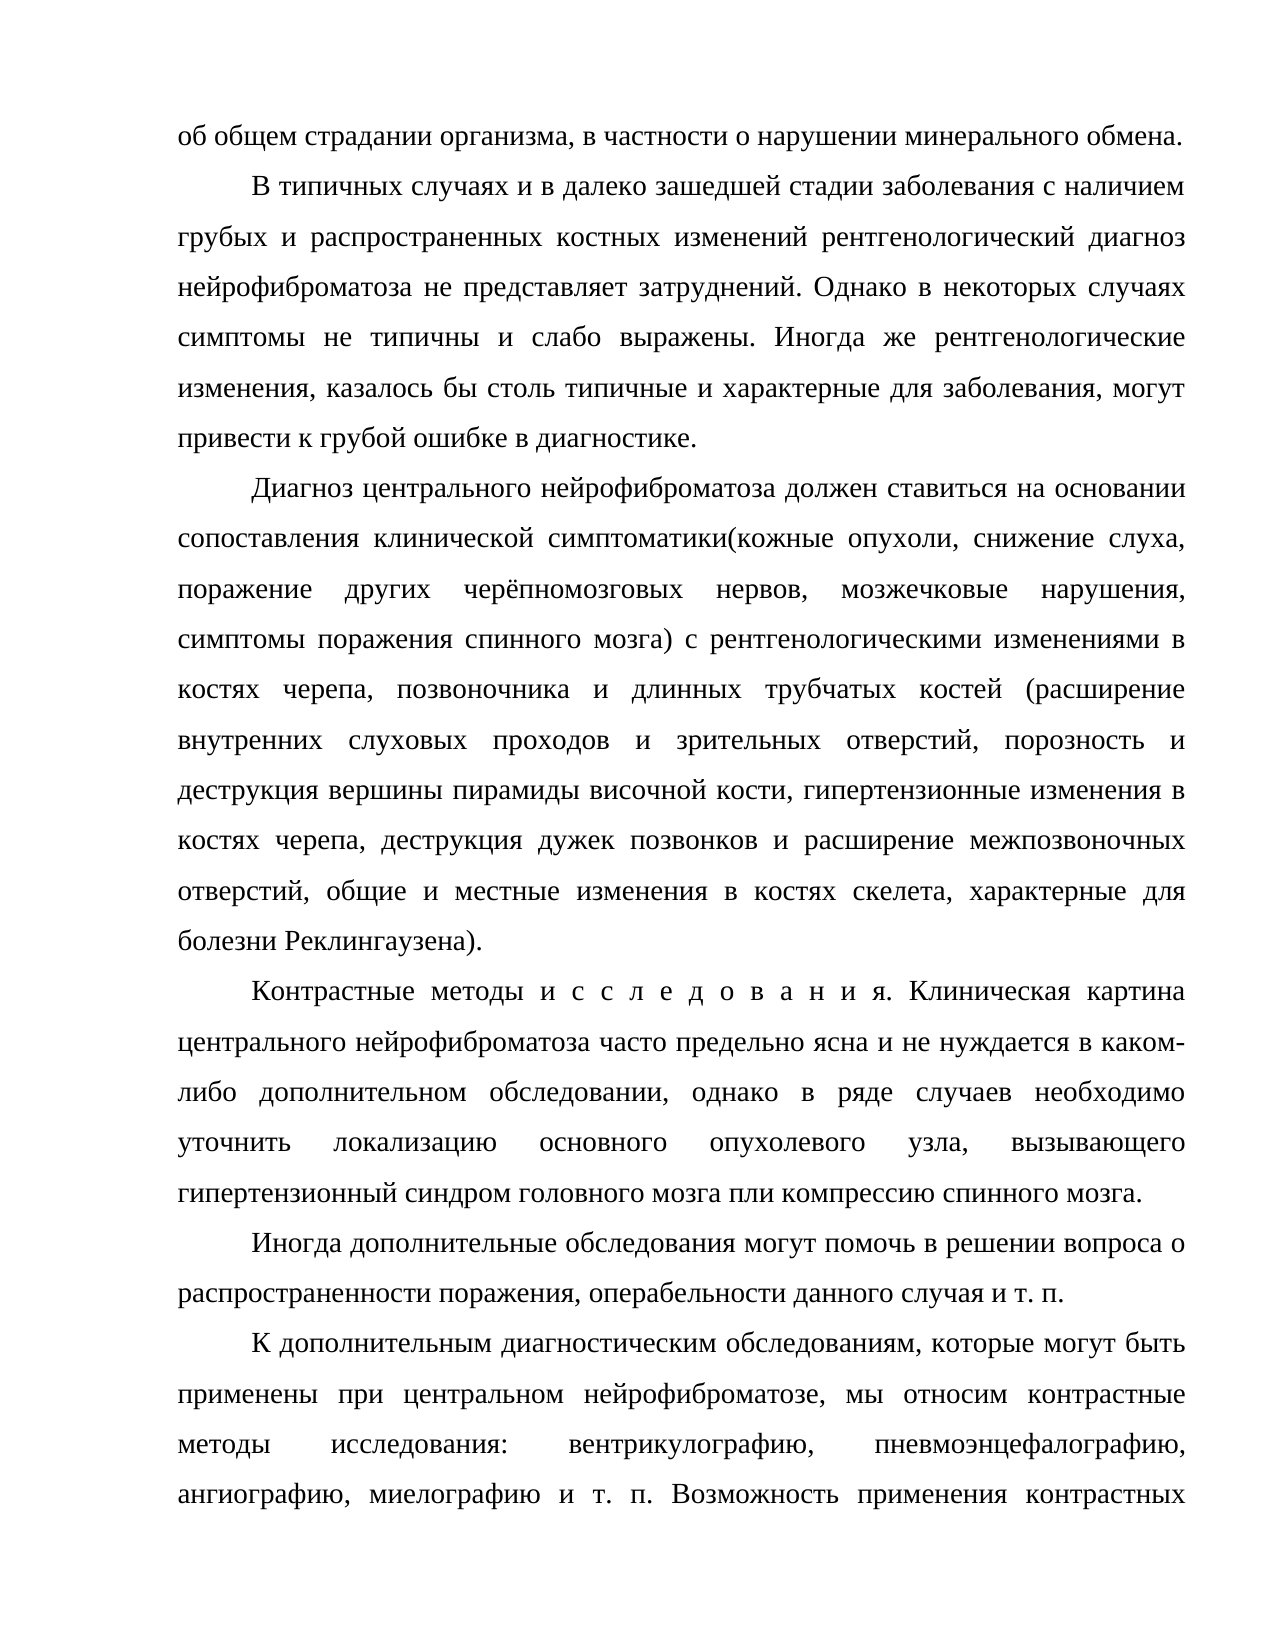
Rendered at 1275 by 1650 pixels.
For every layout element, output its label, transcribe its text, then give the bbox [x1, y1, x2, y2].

text Диагноз центрального нейрофиброматоза должен ставиться на основании сопоставления клинической симптоматики(кожные опухоли, снижение слуха, поражение других черёпномозговых нервов, мозжечковые нарушения, симптомы поражения спинного мозга) с рентгенологическими изменениями в костях черепа, позвоночника и длинных трубчатых костей (расширение внутренних слуховых проходов и зрительных отверстий, порозность и деструкция вершины пирамиды височной кости, гипертензионные изменения в костях черепа, деструкция дужек позвонков и расширение межпозвоночных отверстий, общие и местные изменения в костях скелета, характерные для болезни Реклингаузена). [177, 470, 1186, 957]
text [177, 1326, 1186, 1510]
text Контрастные методы и с с л е д о в а н и я. Клиническая картина центрального нейрофиброматоза часто предельно ясна и не нуждается в каком-либо дополнительном обследовании, однако в ряде случаев необходимо уточнить локализацию основного опухолевого узла, вызывающего гипертензионный синдром головного мозга пли компрессию спинного мозга. [177, 973, 1186, 1208]
text В типичных случаях и в далеко зашедшей стадии заболевания с наличием грубых и распространенных костных изменений рентгенологический диагноз нейрофиброматоза не представляет затруднений. Однако в некоторых случаях симптомы не типичны и слабо выражены. Иногда же рентгенологические изменения, казалось бы столь типичные и характерные для заболевания, могут привести к грубой ошибке в диагностике. [177, 168, 1186, 453]
text Иногда дополнительные обследования могут помочь в решении вопроса о распространенности поражения, операбельности данного случая и т. п. [177, 1225, 1186, 1309]
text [177, 118, 1186, 152]
